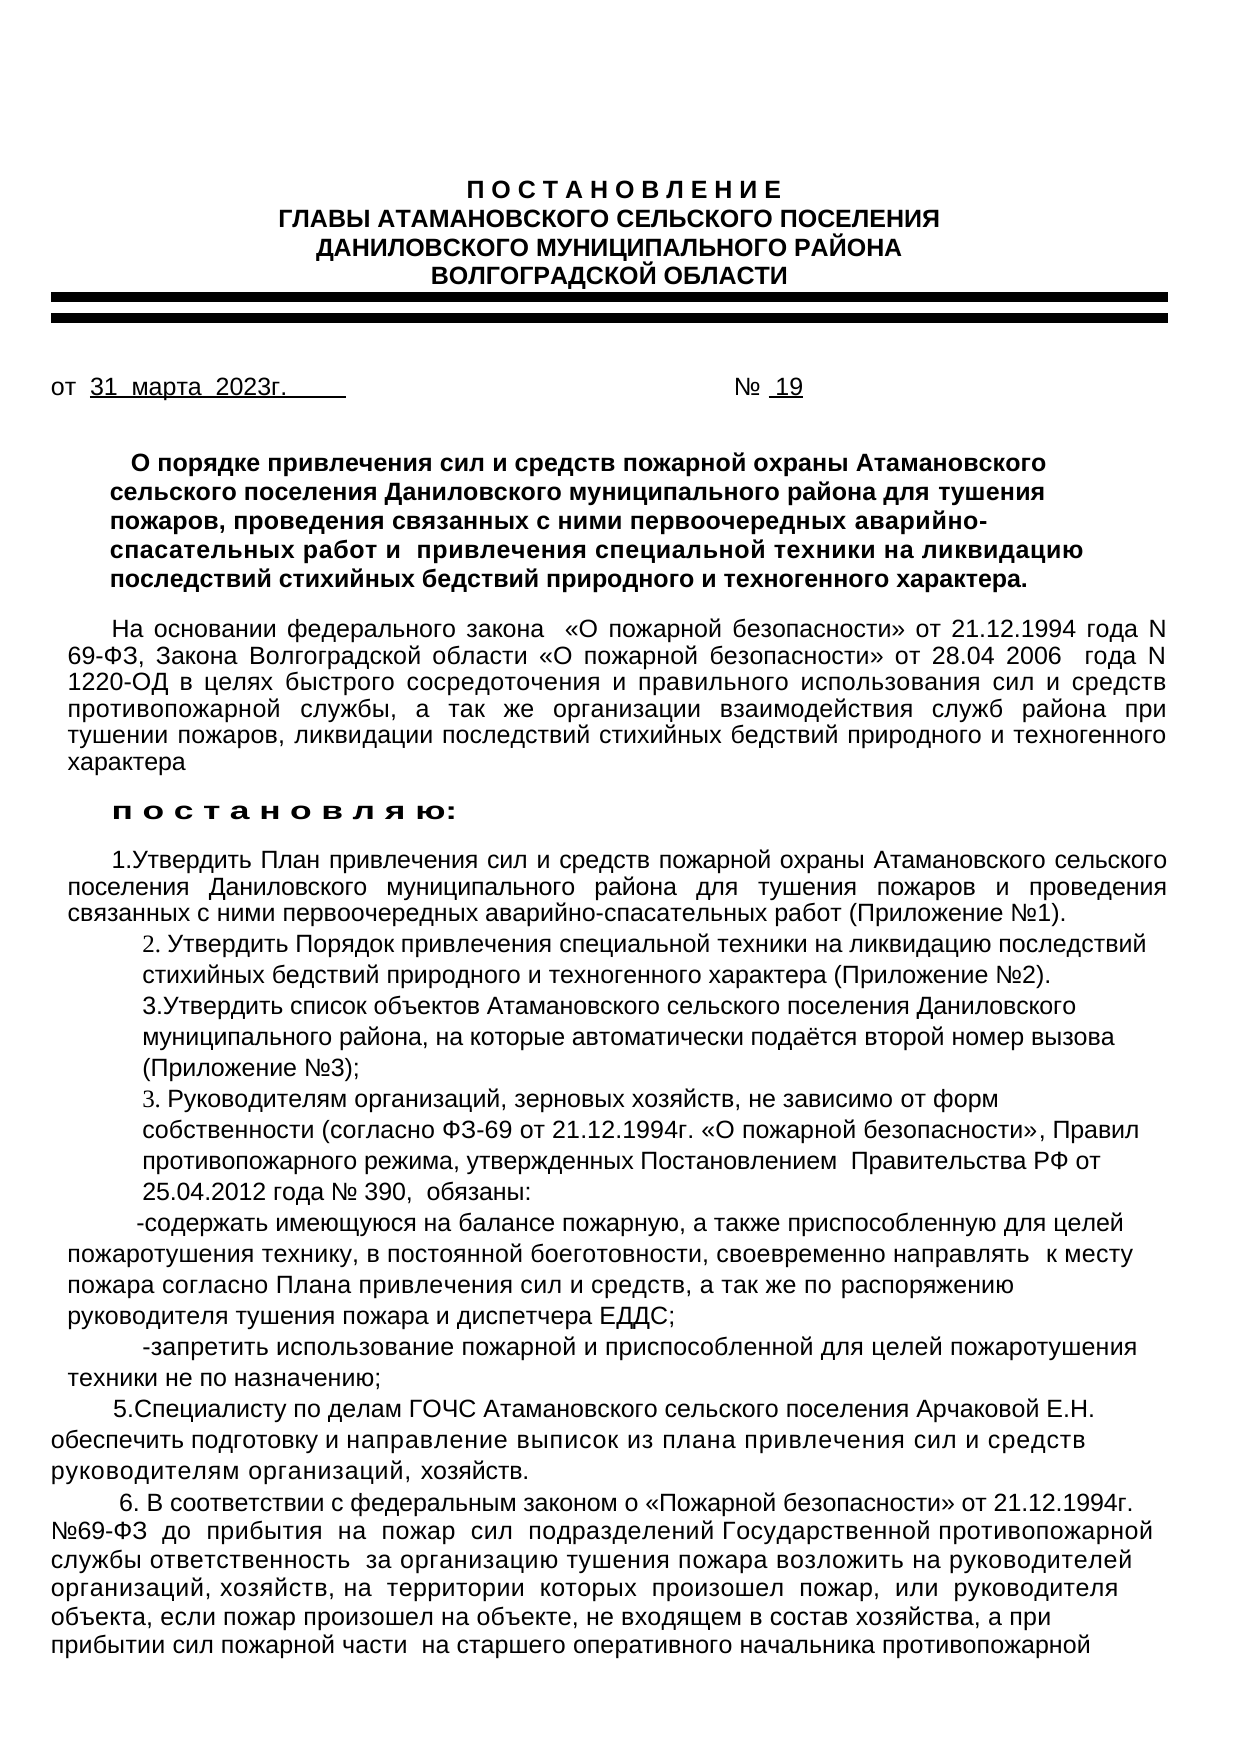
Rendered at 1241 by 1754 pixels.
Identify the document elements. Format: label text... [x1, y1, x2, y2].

subtitle ВОЛГОГРАДСКОЙ ОБЛАСТИ [51, 261, 1168, 292]
subtitle ГЛАВЫ АТАМАНОВСКОГО СЕЛЬСКОГО ПОСЕЛЕНИЯ [51, 204, 1168, 232]
subtitle П О С Т А Н О В Л Е Н И Е [80, 175, 1168, 204]
text 5.Специалисту по делам ГОЧС Атамановского сельского поселения Арчаковой Е.Н. обеспечить подготовку и направление выписок из плана привлечения сил и средств руководителям организаций, хозяйств. [51, 1393, 1168, 1486]
list Руководителям организаций, зерновых хозяйств, не зависимо от форм собственности (согласно ФЗ-69 от 21.12.1994г. «О пожарной безопасности», Правил противопожарного режима, утвержденных Постановлением Правительства РФ от 25.04.2012 года № 390, обязаны: [142, 1082, 1168, 1207]
text На основании федерального закона «О пожарной безопасности» от 21.12.1994 года N 69-ФЗ, Закона Волгоградской области «О пожарной безопасности» от 28.04 2006 года N 1220-ОД в целях быстрого сосредоточения и правильного использования сил и средств противопожарной службы, а так же организации взаимодействия служб района при тушении пожаров, ликвидации последствий стихийных бедствий природного и техногенного характера [67, 617, 1168, 775]
subtitle ДАНИЛОВСКОГО МУНИЦИПАЛЬНОГО РАЙОНА [51, 232, 1168, 261]
text п о с т а н о в л я ю: [67, 798, 1168, 825]
text -содержать имеющуюся на балансе пожарную, а также приспособленную для целей пожаротушения технику, в постоянной боеготовности, своевременно направлять к месту пожара согласно Плана привлечения сил и средств, а так же по распоряжению руководителя тушения пожара и диспетчера ЕДДС; [67, 1207, 1163, 1331]
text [51, 1488, 1168, 1660]
list Утвердить Порядок привлечения специальной техники на ликвидацию последствий стихийных бедствий природного и техногенного характера (Приложение №2). [142, 927, 1168, 989]
text -запретить использование пожарной и приспособленной для целей пожаротушения техники не по назначению; [67, 1331, 1163, 1393]
text (Приложение №3); [142, 1051, 1168, 1082]
text 3.Утвердить список объектов Атамановского сельского поселения Даниловского муниципального района, на которые автоматически подаётся второй номер вызова [142, 989, 1168, 1051]
text от 31 марта 2023г. № 19 [51, 371, 1168, 400]
text О порядке привлечения сил и средств пожарной охраны Атамановского сельского поселения Даниловского муниципального района для тушения пожаров, проведения связанных с ними первоочередных аварийно-спасательных работ и привлечения специальной техники на ликвидацию последствий стихийных бедствий природного и техногенного характера. [109, 449, 1120, 593]
text 1.Утвердить План привлечения сил и средств пожарной охраны Атамановского сельского поселения Даниловского муниципального района для тушения пожаров и проведения связанных с ними первоочередных аварийно-спасательных работ (Приложение №1). [67, 848, 1168, 927]
